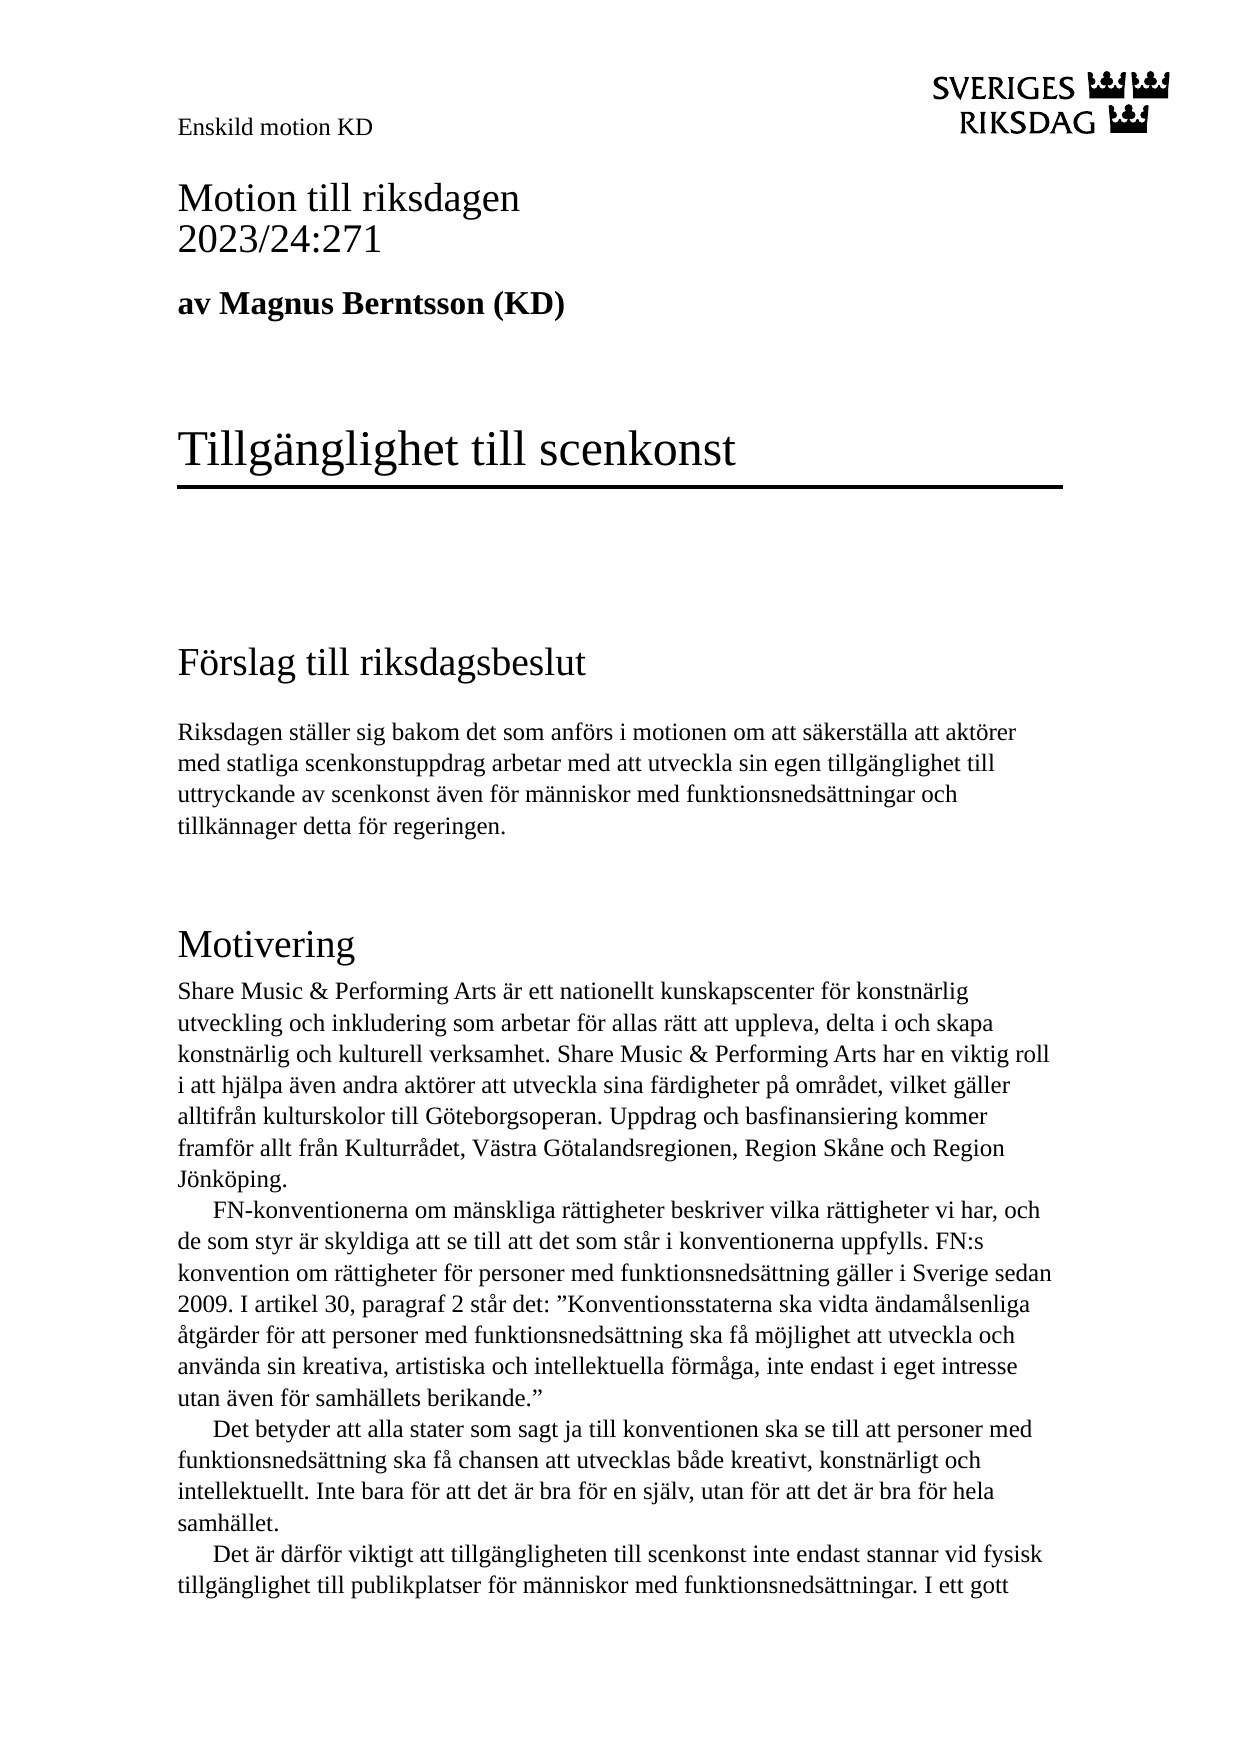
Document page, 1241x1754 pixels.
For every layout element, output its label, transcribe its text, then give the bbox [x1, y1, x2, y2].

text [177, 1536, 1063, 1599]
text Det betyder att alla stater som sagt ja till konventionen ska se till att personer med funktionsnedsättning ska få chansen att utvecklas både kreativt, konstnärligt och intellektuellt. Inte bara för att det är bra för en själv, utan för att det är bra för hela samhället. [177, 1411, 1063, 1536]
text Share Music & Performing Arts är ett nationellt kunskapscenter för konstnärlig utveckling och inkludering som arbetar för allas rätt att uppleva, delta i och skapa konstnärlig och kulturell verksamhet. Share Music & Performing Arts har en viktig roll i att hjälpa även andra aktörer att utveckla sina färdigheter på området, vilket gäller alltifrån kulturskolor till Göteborgsoperan. Uppdrag och basfinansiering kommer framför allt från Kulturrådet, Västra Götalandsregionen, Region Skåne och Region Jönköping. [177, 974, 1063, 1193]
text FN-konventionerna om mänskliga rättigheter beskriver vilka rättigheter vi har, och de som styr är skyldiga att se till att det som står i konventionerna uppfylls. FN:s konvention om rättigheter för personer med funktionsnedsättning gäller i Sverige sedan 2009. I artikel 30, paragraf 2 står det: ”Konventionsstaterna ska vidta ändamålsenliga åtgärder för att personer med funktionsnedsättning ska få möjlighet att utveckla och använda sin kreativa, artistiska och intellektuella förmåga, inte endast i eget intresse utan även för samhällets berikande.” [177, 1193, 1063, 1411]
